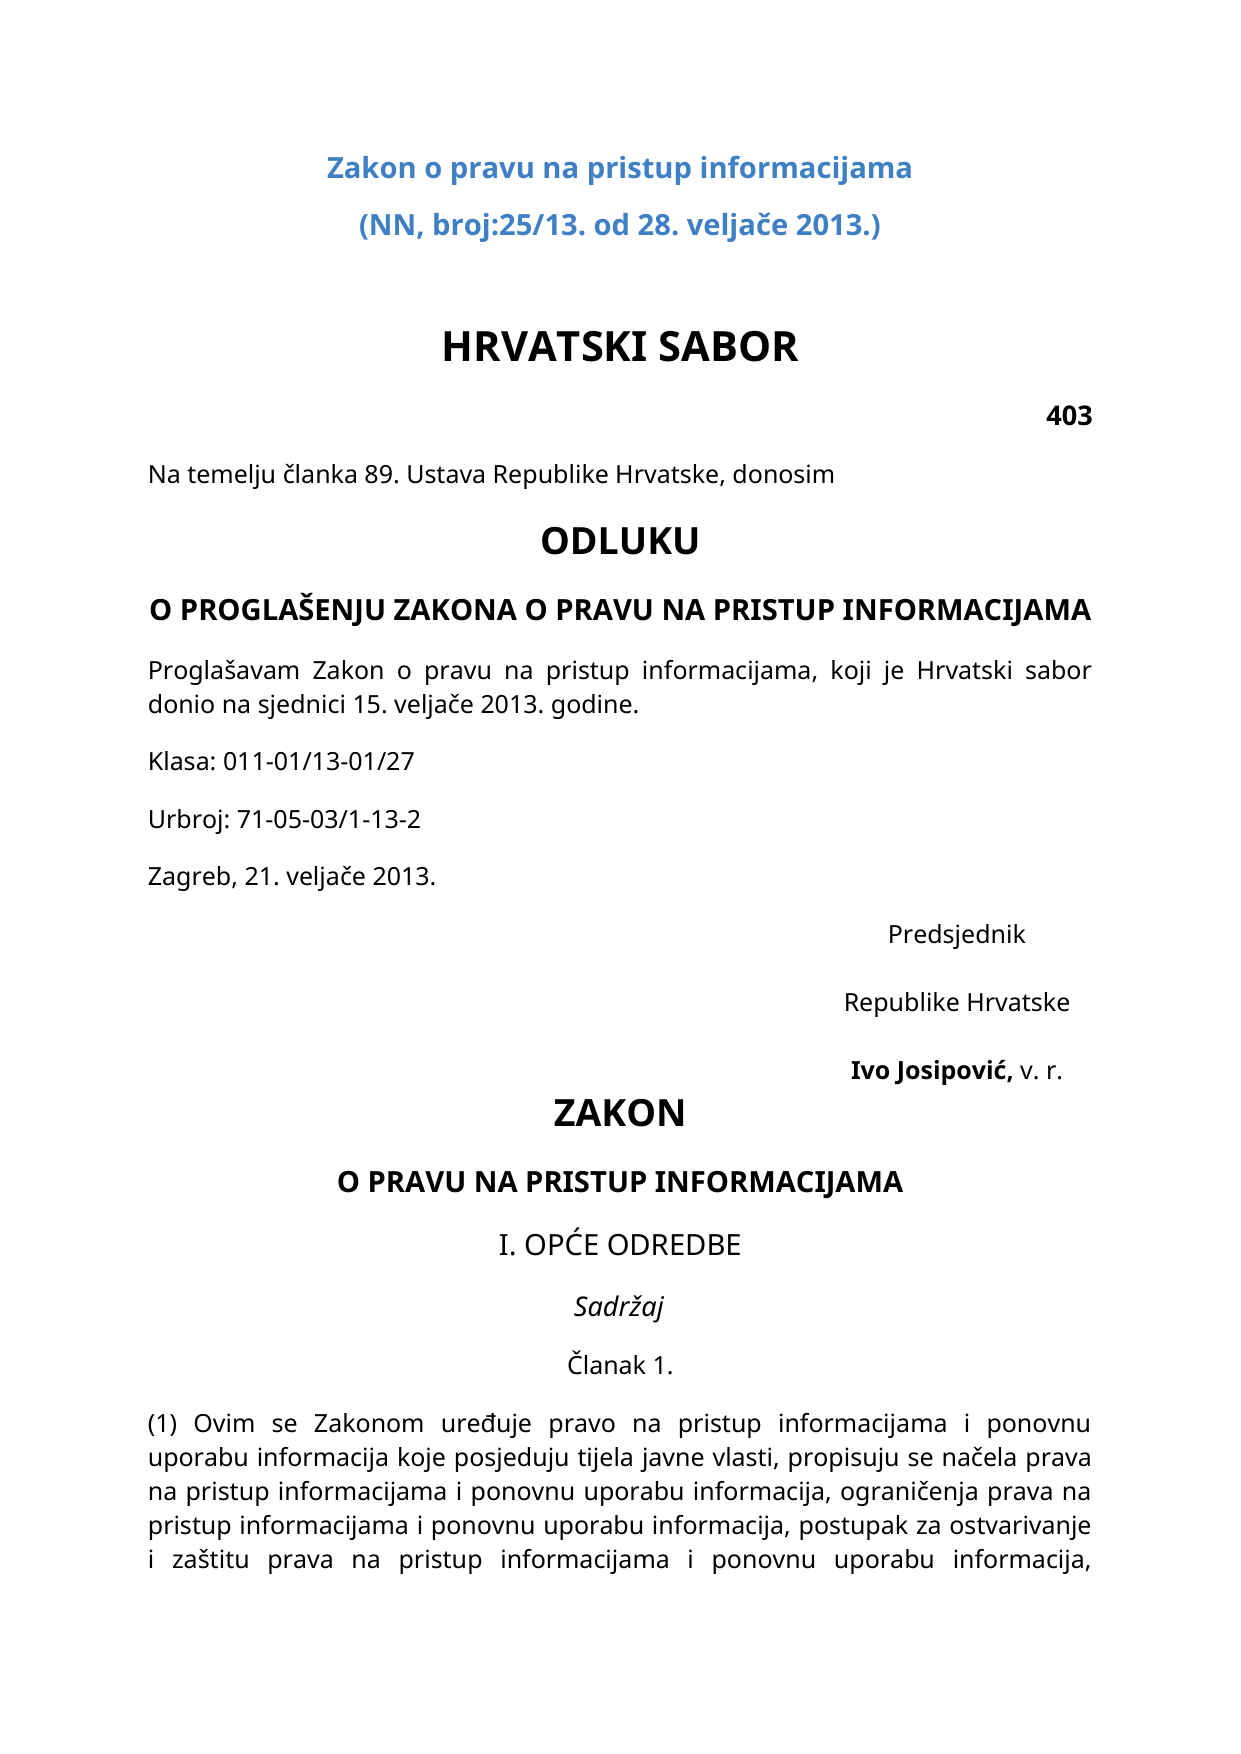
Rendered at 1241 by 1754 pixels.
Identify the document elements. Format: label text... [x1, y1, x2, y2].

text Na temelju članka 89. Ustava Republike Hrvatske, donosim [148, 457, 1093, 491]
text 403 [148, 397, 1093, 434]
text O PRAVU NA PRISTUP INFORMACIJAMA [148, 1161, 1093, 1201]
text Urbroj: 71-05-03/1-13-2 [148, 801, 1093, 835]
text ZAKON [148, 1087, 1093, 1138]
text Proglašavam Zakon o pravu na pristup informacijama, koji je Hrvatski sabor donio na sjednici 15. veljače 2013. godine. [148, 652, 1093, 720]
text Sadržaj [148, 1287, 1093, 1324]
text (NN, broj:25/13. od 28. veljače 2013.) [148, 204, 1093, 244]
text I. OPĆE ODREDBE [148, 1224, 1093, 1264]
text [148, 1405, 1093, 1576]
text Zakon o pravu na pristup informacijama [148, 148, 1093, 187]
text ODLUKU [148, 515, 1093, 566]
text HRVATSKI SABOR [148, 317, 1093, 373]
text Zagreb, 21. veljače 2013. [148, 859, 1093, 893]
text Članak 1. [148, 1348, 1093, 1382]
text O PROGLAŠENJU ZAKONA O PRAVU NA PRISTUP INFORMACIJAMA [148, 589, 1093, 629]
text Klasa: 011-01/13-01/27 [148, 744, 1093, 778]
text Predsjednik Republike Hrvatske Ivo Josipović, v. r. [821, 916, 1093, 1087]
